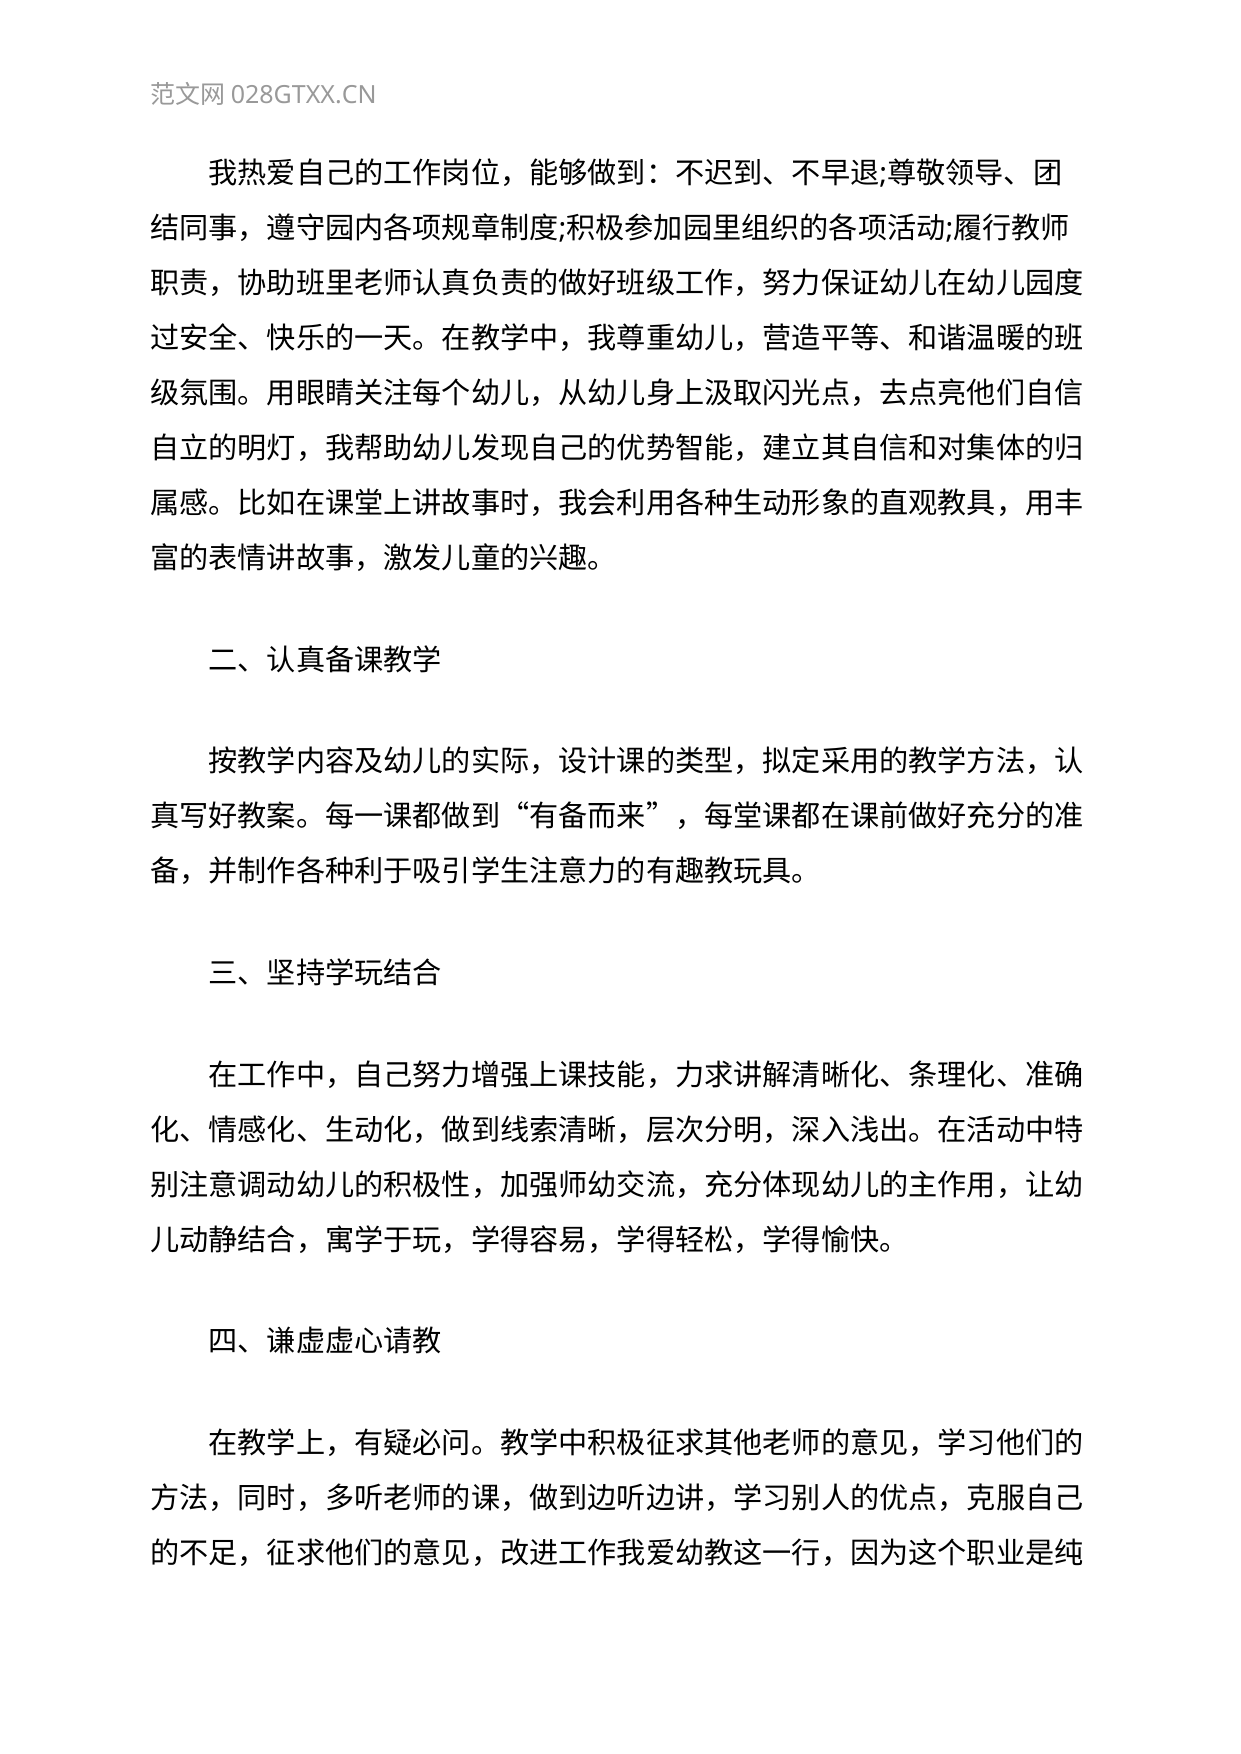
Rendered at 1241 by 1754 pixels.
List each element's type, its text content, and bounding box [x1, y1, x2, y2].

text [150, 1419, 1090, 1572]
text 三、坚持学玩结合 [150, 949, 1090, 992]
text 在工作中，自己努力增强上课技能，力求讲解清晰化、条理化、准确化、情感化、生动化，做到线索清晰，层次分明，深入浅出。在活动中特别注意调动幼儿的积极性，加强师幼交流，充分体现幼儿的主作用，让幼儿动静结合，寓学于玩，学得容易，学得轻松，学得愉快。 [150, 1051, 1090, 1258]
text 四、谦虚虚心请教 [150, 1318, 1090, 1360]
text 二、认真备课教学 [150, 636, 1090, 678]
text 我热爱自己的工作岗位，能够做到：不迟到、不早退;尊敬领导、团结同事，遵守园内各项规章制度;积极参加园里组织的各项活动;履行教师职责，协助班里老师认真负责的做好班级工作，努力保证幼儿在幼儿园度过安全、快乐的一天。在教学中，我尊重幼儿，营造平等、和谐温暖的班级氛围。用眼睛关注每个幼儿，从幼儿身上汲取闪光点，去点亮他们自信自立的明灯，我帮助幼儿发现自己的优势智能，建立其自信和对集体的归属感。比如在课堂上讲故事时，我会利用各种生动形象的直观教具，用丰富的表情讲故事，激发儿童的兴趣。 [150, 150, 1090, 577]
text 按教学内容及幼儿的实际，设计课的类型，拟定采用的教学方法，认真写好教案。每一课都做到“有备而来”，每堂课都在课前做好充分的准备，并制作各种利于吸引学生注意力的有趣教玩具。 [150, 738, 1090, 890]
